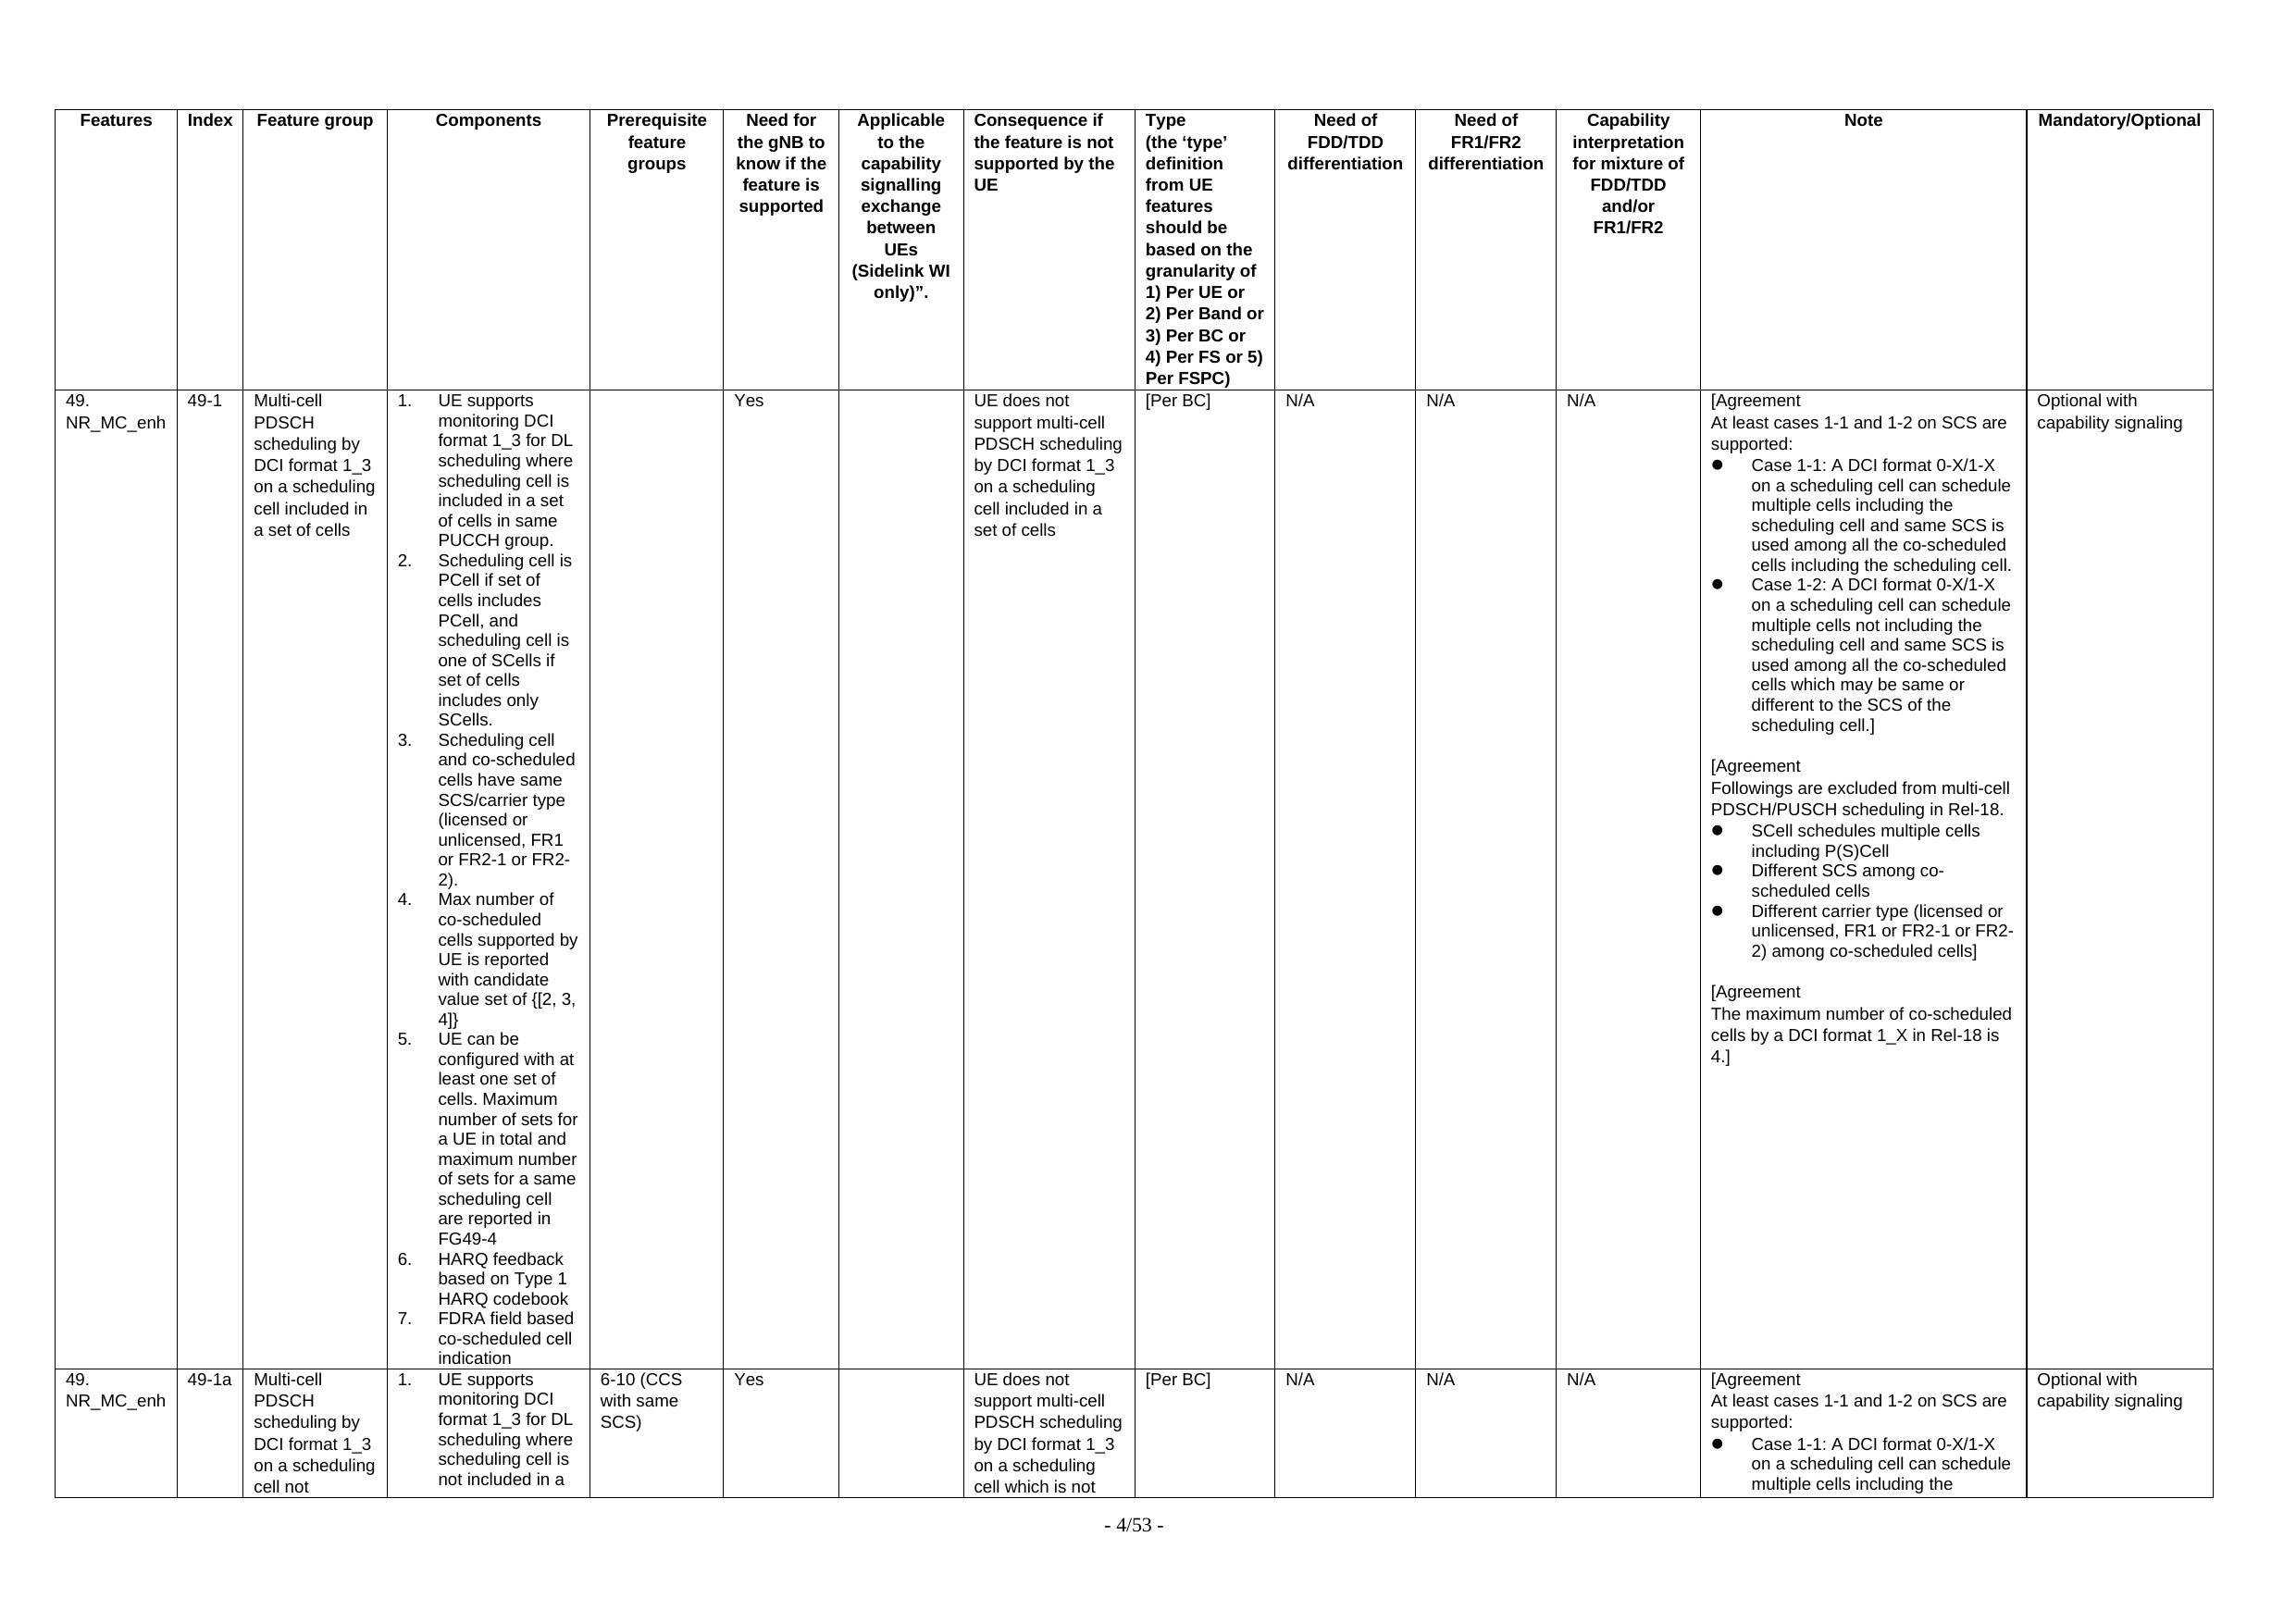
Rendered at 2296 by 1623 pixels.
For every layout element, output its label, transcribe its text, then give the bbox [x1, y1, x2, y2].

table_header Prerequisite feature groups [590, 110, 723, 390]
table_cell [964, 1369, 1135, 1496]
table_header Consequence if the feature is not supported by the UE [964, 110, 1135, 390]
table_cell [2028, 1369, 2213, 1496]
table_header Type (the ‘type’ definition from UE features should be based on the granularity of 1) Per UE or 2) Per Band or 3) Per BC or 4) Per FS or 5) Per FSPC) [1136, 110, 1274, 390]
table_cell Yes [724, 390, 838, 1369]
table_header Mandatory/Optional [2028, 110, 2213, 390]
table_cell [243, 1369, 387, 1496]
table_cell N/A [1416, 390, 1556, 1369]
table_header Features [56, 110, 177, 390]
table_cell N/A [1275, 390, 1415, 1369]
table_cell UE supports monitoring DCI format 1_3 for DL scheduling where scheduling cell is included in a set of cells in same PUCCH group. Scheduling cell is PCell if set of cells includes PCell, and scheduling cell is one of SCells if set of cells includes only SCells. Scheduling cell and co-scheduled cells have same SCS/carrier type (licensed or unlicensed, FR1 or FR2-1 or FR2-2). Max number of co-scheduled cells supported by UE is reported with candidate value set of {[2, 3, 4]} UE can be configured with at least one set of cells. Maximum number of sets for a UE in total and maximum number of sets for a same scheduling cell are reported in FG49-4 HARQ feedback based on Type 1 HARQ codebook FDRA field based co-scheduled cell indication [388, 390, 590, 1369]
table_cell 49-1 [178, 390, 242, 1369]
table_header Capability interpretation for mixture of FDD/TDD and/or FR1/FR2 [1557, 110, 1700, 390]
table_cell 49. NR_MC_enh [56, 1369, 177, 1496]
table_cell N/A [1416, 1369, 1556, 1496]
table_cell [Per BC] [1136, 1369, 1274, 1496]
table_header Applicable to the capability signalling exchange between UEs (Sidelink WI only)”. [839, 110, 963, 390]
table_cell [590, 1369, 723, 1496]
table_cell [1701, 1369, 2026, 1496]
table_cell Optional with capability signaling [2028, 390, 2213, 1369]
table_cell [839, 1369, 963, 1496]
table_header Need of FR1/FR2 differentiation [1416, 110, 1556, 390]
table_cell Multi-cell PDSCH scheduling by DCI format 1_3 on a scheduling cell included in a set of cells [243, 390, 387, 1369]
table_header Feature group [243, 110, 387, 390]
table_cell [590, 390, 723, 1369]
table_header Note [1701, 110, 2026, 390]
table_cell 49-1a [178, 1369, 242, 1496]
table_cell N/A [1557, 1369, 1700, 1496]
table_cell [388, 1369, 590, 1496]
table_cell 49. NR_MC_enh [56, 390, 177, 1369]
table_cell [Per BC] [1136, 390, 1274, 1369]
table_cell N/A [1275, 1369, 1415, 1496]
table_cell N/A [1557, 390, 1700, 1369]
table_header Need of FDD/TDD differentiation [1275, 110, 1415, 390]
table_cell UE does not support multi-cell PDSCH scheduling by DCI format 1_3 on a scheduling cell included in a set of cells [964, 390, 1135, 1369]
table_header Components [388, 110, 590, 390]
table_header Need for the gNB to know if the feature is supported [724, 110, 838, 390]
table_header Index [178, 110, 242, 390]
table_cell [839, 390, 963, 1369]
table_cell Yes [724, 1369, 838, 1496]
